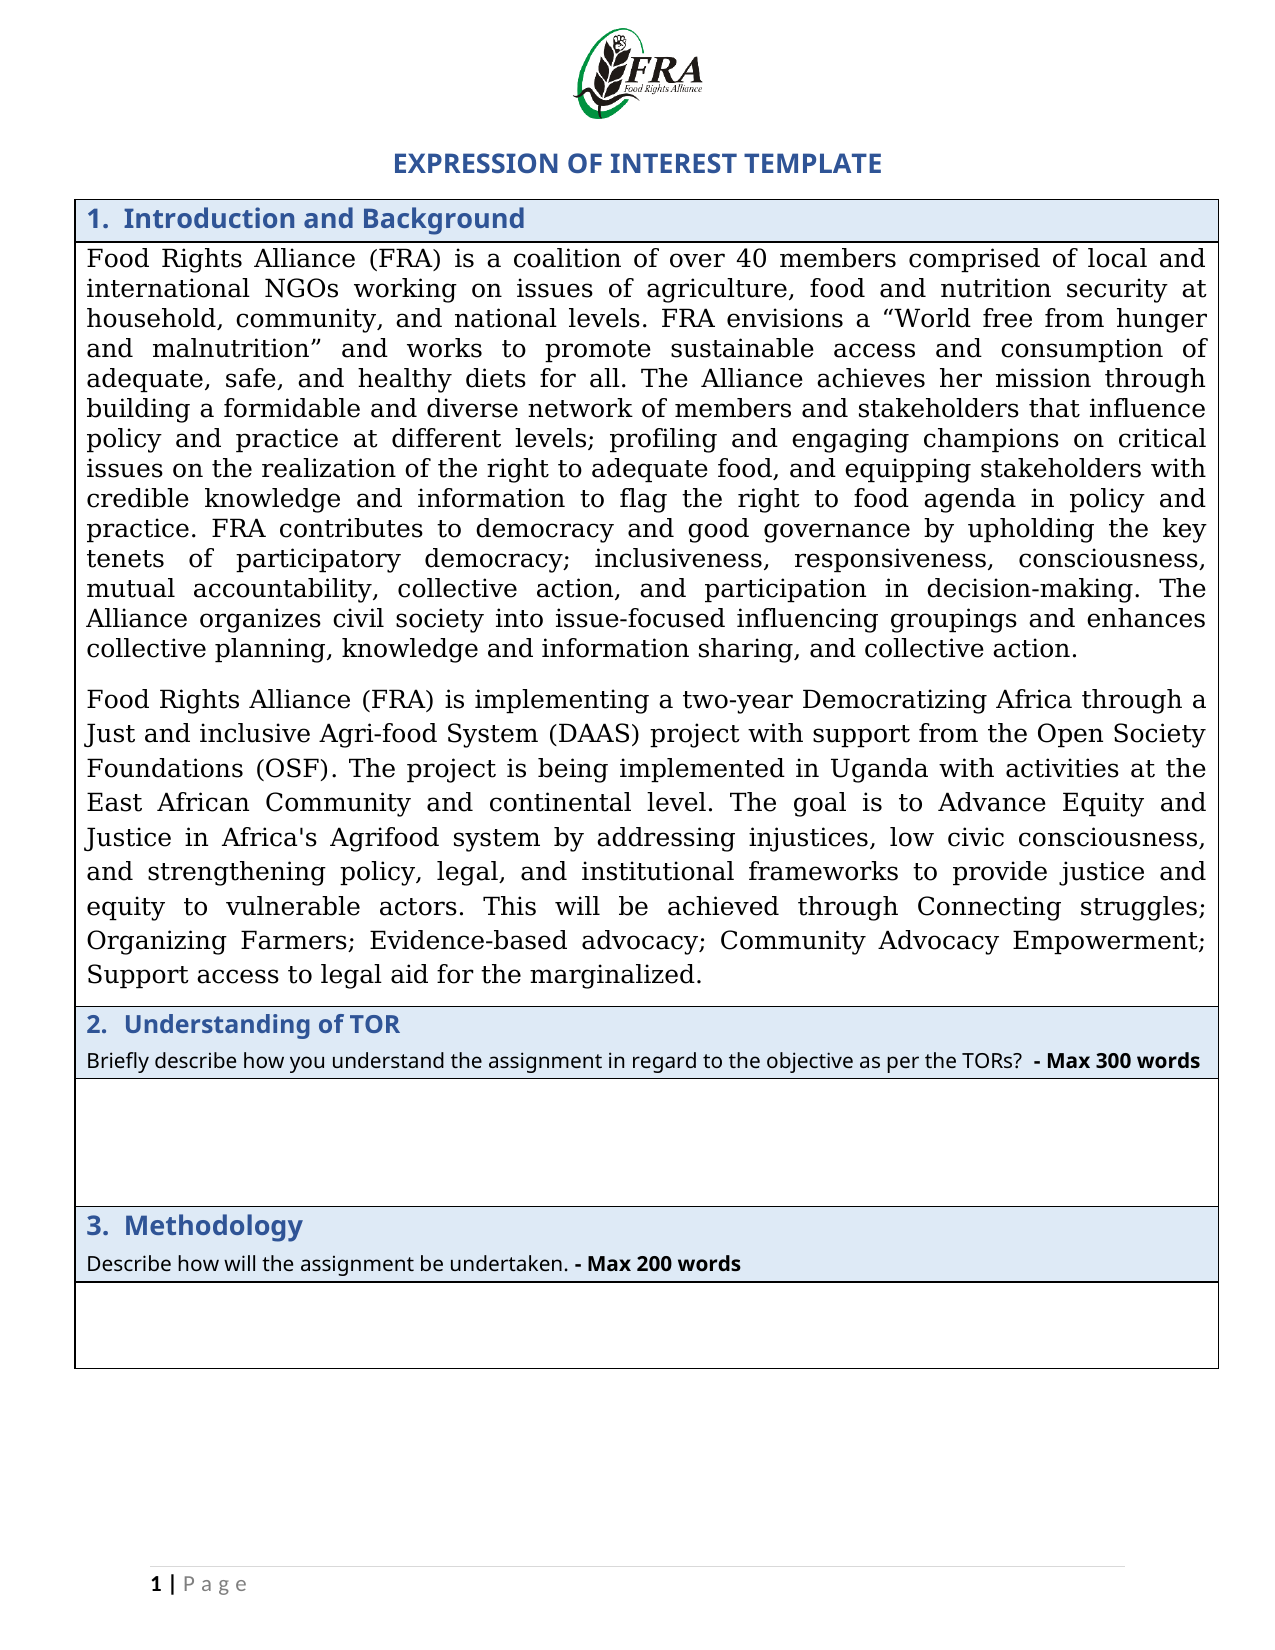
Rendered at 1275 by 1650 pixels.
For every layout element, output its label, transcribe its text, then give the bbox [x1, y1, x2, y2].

table_cell Understanding of TOR Briefly describe how you understand the assignment in regard to the objective as per the TORs? - Max 300 words [76, 1007, 1218, 1078]
table_cell Food Rights Alliance (FRA) is a coalition of over 40 members comprised of local and international NGOs working on issues of agriculture, food and nutrition security at household, community, and national levels. FRA envisions a “World free from hunger and malnutrition” and works to promote sustainable access and consumption of adequate, safe, and healthy diets for all. The Alliance achieves her mission through building a formidable and diverse network of members and stakeholders that influence policy and practice at different levels; profiling and engaging champions on critical issues on the realization of the right to adequate food, and equipping stakeholders with credible knowledge and information to flag the right to food agenda in policy and practice. FRA contributes to democracy and good governance by upholding the key tenets of participatory democracy; inclusiveness, responsiveness, consciousness, mutual accountability, collective action, and participation in decision-making. The Alliance organizes civil society into issue-focused influencing groupings and enhances collective planning, knowledge and information sharing, and collective action. Food Rights Alliance (FRA) is implementing a two-year Democratizing Africa through a Just and inclusive Agri-food System (DAAS) project with support from the Open Society Foundations (OSF). The project is being implemented in Uganda with activities at the East African Community and continental level. The goal is to Advance Equity and Justice in Africa's Agrifood system by addressing injustices, low civic consciousness, and strengthening policy, legal, and institutional frameworks to provide justice and equity to vulnerable actors. This will be achieved through Connecting struggles; Organizing Farmers; Evidence-based advocacy; Community Advocacy Empowerment; Support access to legal aid for the marginalized. [76, 243, 1218, 1006]
table_cell Methodology Describe how will the assignment be undertaken. - Max 200 words [76, 1207, 1218, 1281]
table_cell [76, 1283, 1218, 1368]
subtitle EXPRESSION OF INTEREST TEMPLATE [150, 144, 1125, 181]
picture [572, 28, 703, 119]
table_cell [76, 1079, 1218, 1206]
table_header Introduction and Background [76, 200, 1218, 241]
